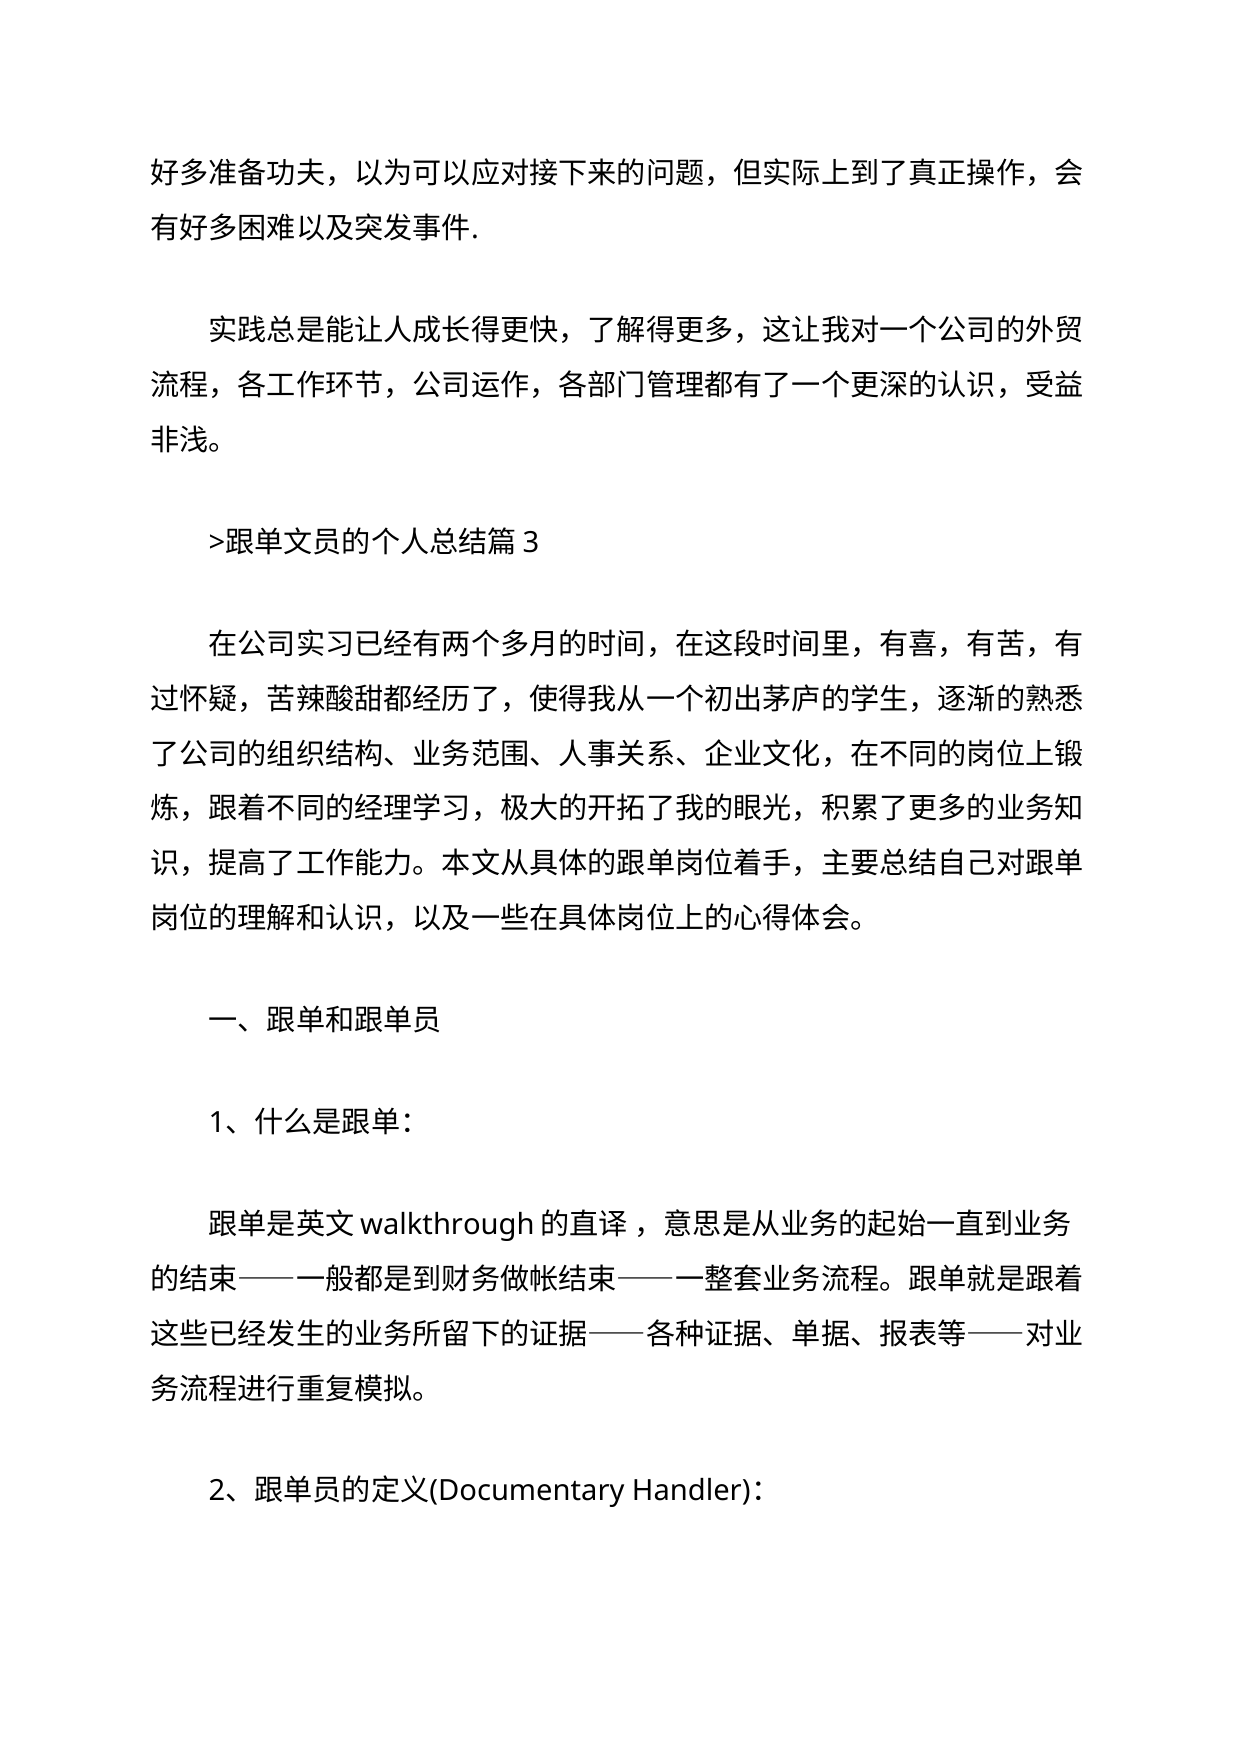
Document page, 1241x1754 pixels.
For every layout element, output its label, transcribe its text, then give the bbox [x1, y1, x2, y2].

text 在公司实习已经有两个多月的时间，在这段时间里，有喜，有苦，有过怀疑，苦辣酸甜都经历了，使得我从一个初出茅庐的学生，逐渐的熟悉了公司的组织结构、业务范围、人事关系、企业文化，在不同的岗位上锻炼，跟着不同的经理学习，极大的开拓了我的眼光，积累了更多的业务知识，提高了工作能力。本文从具体的跟单岗位着手，主要总结自己对跟单岗位的理解和认识，以及一些在具体岗位上的心得体会。 [150, 620, 1090, 937]
text 跟单是英文walkthrough的直译 ，意思是从业务的起始一直到业务的结束――一般都是到财务做帐结束――一整套业务流程。跟单就是跟着这些已经发生的业务所留下的证据――各种证据、单据、报表等――对业务流程进行重复模拟。 [150, 1200, 1090, 1407]
text >跟单文员的个人总结篇3 [150, 518, 1090, 561]
text 一、跟单和跟单员 [150, 997, 1090, 1039]
text 1、什么是跟单： [150, 1098, 1090, 1141]
text 2、跟单员的定义(Documentary Handler)： [150, 1467, 1090, 1509]
text 实践总是能让人成长得更快，了解得更多，这让我对一个公司的外贸流程，各工作环节，公司运作，各部门管理都有了一个更深的认识，受益非浅。 [150, 307, 1090, 459]
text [150, 150, 1090, 247]
